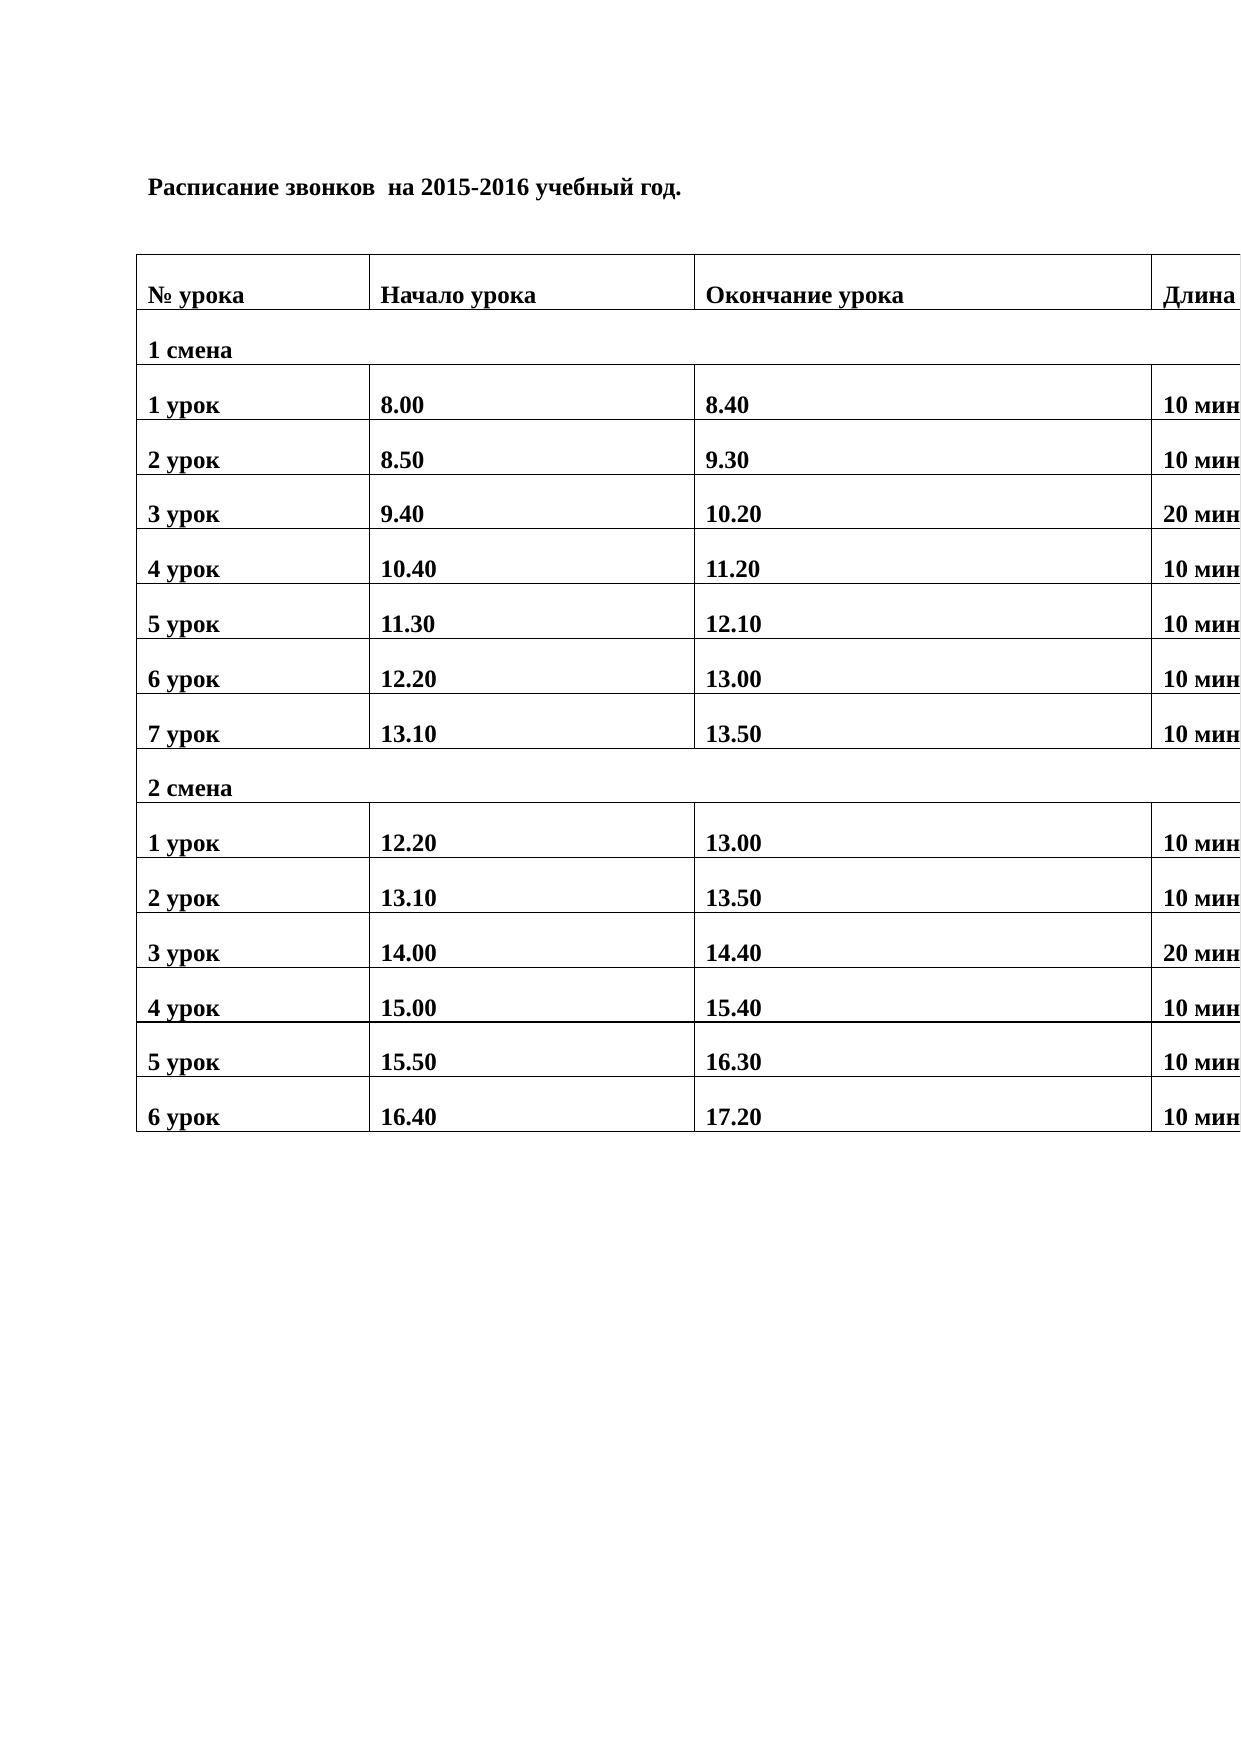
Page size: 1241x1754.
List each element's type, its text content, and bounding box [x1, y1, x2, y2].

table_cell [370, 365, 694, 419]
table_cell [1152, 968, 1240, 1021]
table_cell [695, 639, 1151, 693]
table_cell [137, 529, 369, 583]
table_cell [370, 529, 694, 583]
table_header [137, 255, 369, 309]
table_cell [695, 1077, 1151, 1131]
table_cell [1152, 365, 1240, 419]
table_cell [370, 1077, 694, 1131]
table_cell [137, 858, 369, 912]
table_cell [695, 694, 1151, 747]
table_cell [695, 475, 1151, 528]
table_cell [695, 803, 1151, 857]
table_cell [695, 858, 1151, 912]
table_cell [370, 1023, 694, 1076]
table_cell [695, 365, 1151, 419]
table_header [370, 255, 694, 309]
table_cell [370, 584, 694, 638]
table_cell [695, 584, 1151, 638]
text Расписание звонков на 2015-2016 учебный год. [148, 172, 1092, 201]
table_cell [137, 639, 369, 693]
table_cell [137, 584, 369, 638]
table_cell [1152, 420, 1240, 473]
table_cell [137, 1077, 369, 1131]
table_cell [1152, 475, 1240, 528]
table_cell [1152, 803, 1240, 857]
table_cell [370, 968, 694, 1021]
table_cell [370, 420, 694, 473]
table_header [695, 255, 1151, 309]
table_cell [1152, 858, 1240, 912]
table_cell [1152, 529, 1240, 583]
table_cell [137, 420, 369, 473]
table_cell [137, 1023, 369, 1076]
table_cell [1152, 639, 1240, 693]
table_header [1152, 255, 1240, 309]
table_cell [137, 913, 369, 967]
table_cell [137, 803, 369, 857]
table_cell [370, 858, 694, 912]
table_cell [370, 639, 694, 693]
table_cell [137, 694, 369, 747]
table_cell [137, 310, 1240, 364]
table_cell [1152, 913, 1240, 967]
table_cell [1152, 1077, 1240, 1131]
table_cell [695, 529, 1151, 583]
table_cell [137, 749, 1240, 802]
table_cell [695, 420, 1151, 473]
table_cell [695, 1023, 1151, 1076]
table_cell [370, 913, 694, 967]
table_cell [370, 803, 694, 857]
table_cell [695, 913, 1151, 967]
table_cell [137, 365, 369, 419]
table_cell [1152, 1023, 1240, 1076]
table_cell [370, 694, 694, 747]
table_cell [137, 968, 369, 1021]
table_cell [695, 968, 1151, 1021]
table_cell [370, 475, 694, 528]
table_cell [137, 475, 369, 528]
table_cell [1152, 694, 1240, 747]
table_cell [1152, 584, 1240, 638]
